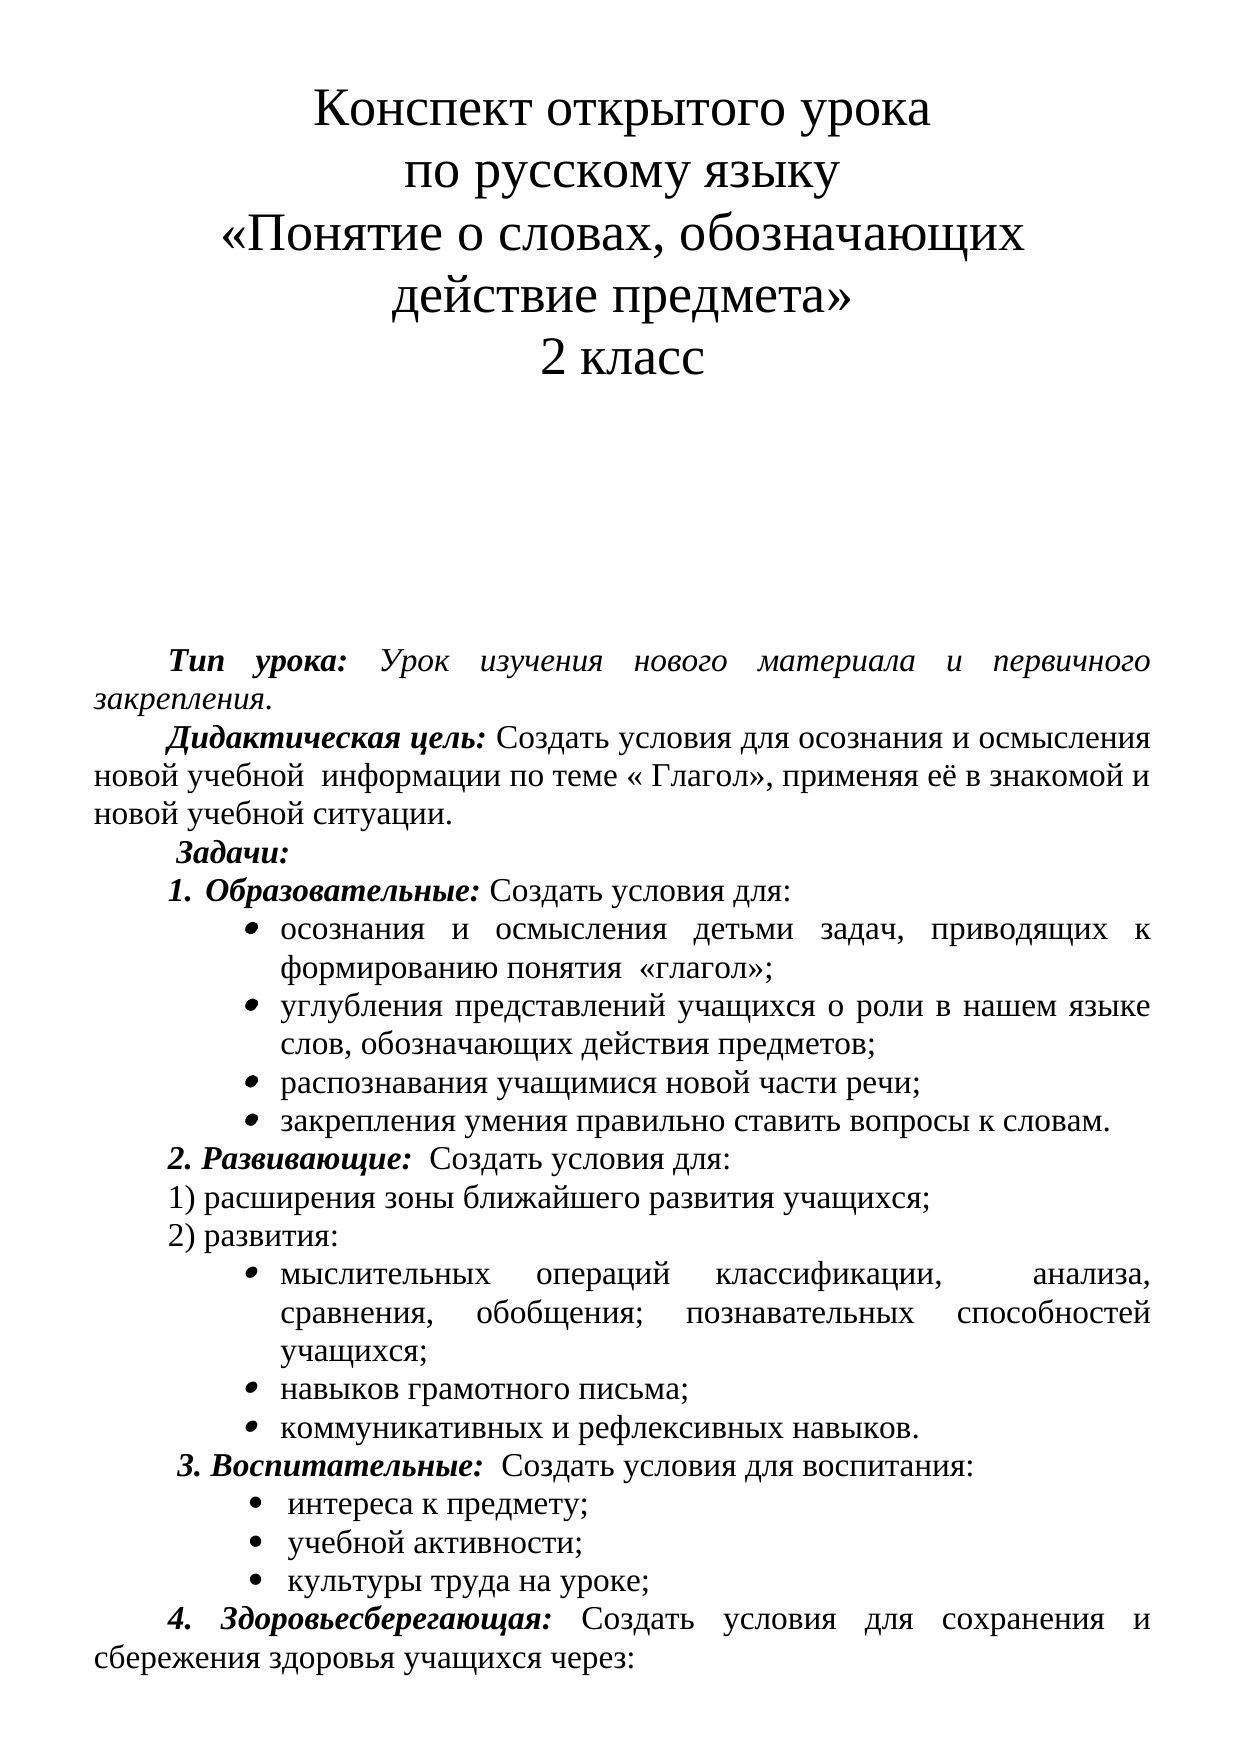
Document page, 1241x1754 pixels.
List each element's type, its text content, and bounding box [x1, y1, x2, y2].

text 1) расширения зоны ближайшего развития учащихся; [94, 1177, 1152, 1215]
text по русскому языку [94, 137, 1152, 199]
text 2) развития: [168, 1215, 1152, 1254]
list интереса к предмету; [250, 1484, 1152, 1522]
text Дидактическая цель: Создать условия для осознания и осмысления новой учебной информации по теме « Глагол», применяя её в знакомой и новой учебной ситуации. [94, 717, 1152, 832]
text «Понятие о словах, обозначающих [94, 199, 1152, 262]
list углубления представлений учащихся о роли в нашем языке слов, обозначающих действия предметов; [243, 985, 1152, 1062]
list культуры труда на уроке; [250, 1560, 1152, 1599]
text Тип урока: Урок изучения нового материала и первичного закрепления. [94, 640, 1152, 717]
list навыков грамотного письма; [243, 1369, 1152, 1407]
list осознания и осмысления детьми задач, приводящих к формированию понятия «глагол»; [243, 909, 1152, 985]
text Конспект открытого урока [94, 75, 1152, 137]
text 2. Развивающие: Создать условия для: [94, 1139, 1152, 1177]
text 4. Здоровьесберегающая: Создать условия для сохранения и сбережения здоровья учащихся через: [94, 1599, 1152, 1675]
text 3. Воспитательные: Создать условия для воспитания: [94, 1445, 1152, 1484]
text Задачи: [94, 832, 1152, 870]
list мыслительных операций классификации, анализа, сравнения, обобщения; познавательных способностей учащихся; [243, 1254, 1152, 1369]
text 2 класс [94, 324, 1152, 386]
list распознавания учащимися новой части речи; [243, 1062, 1152, 1100]
text действие предмета» [94, 262, 1152, 324]
list закрепления умения правильно ставить вопросы к словам. [243, 1100, 1152, 1139]
list Образовательные: Создать условия для: [168, 870, 1152, 909]
list учебной активности; [250, 1522, 1152, 1560]
list коммуникативных и рефлексивных навыков. [243, 1407, 1152, 1445]
